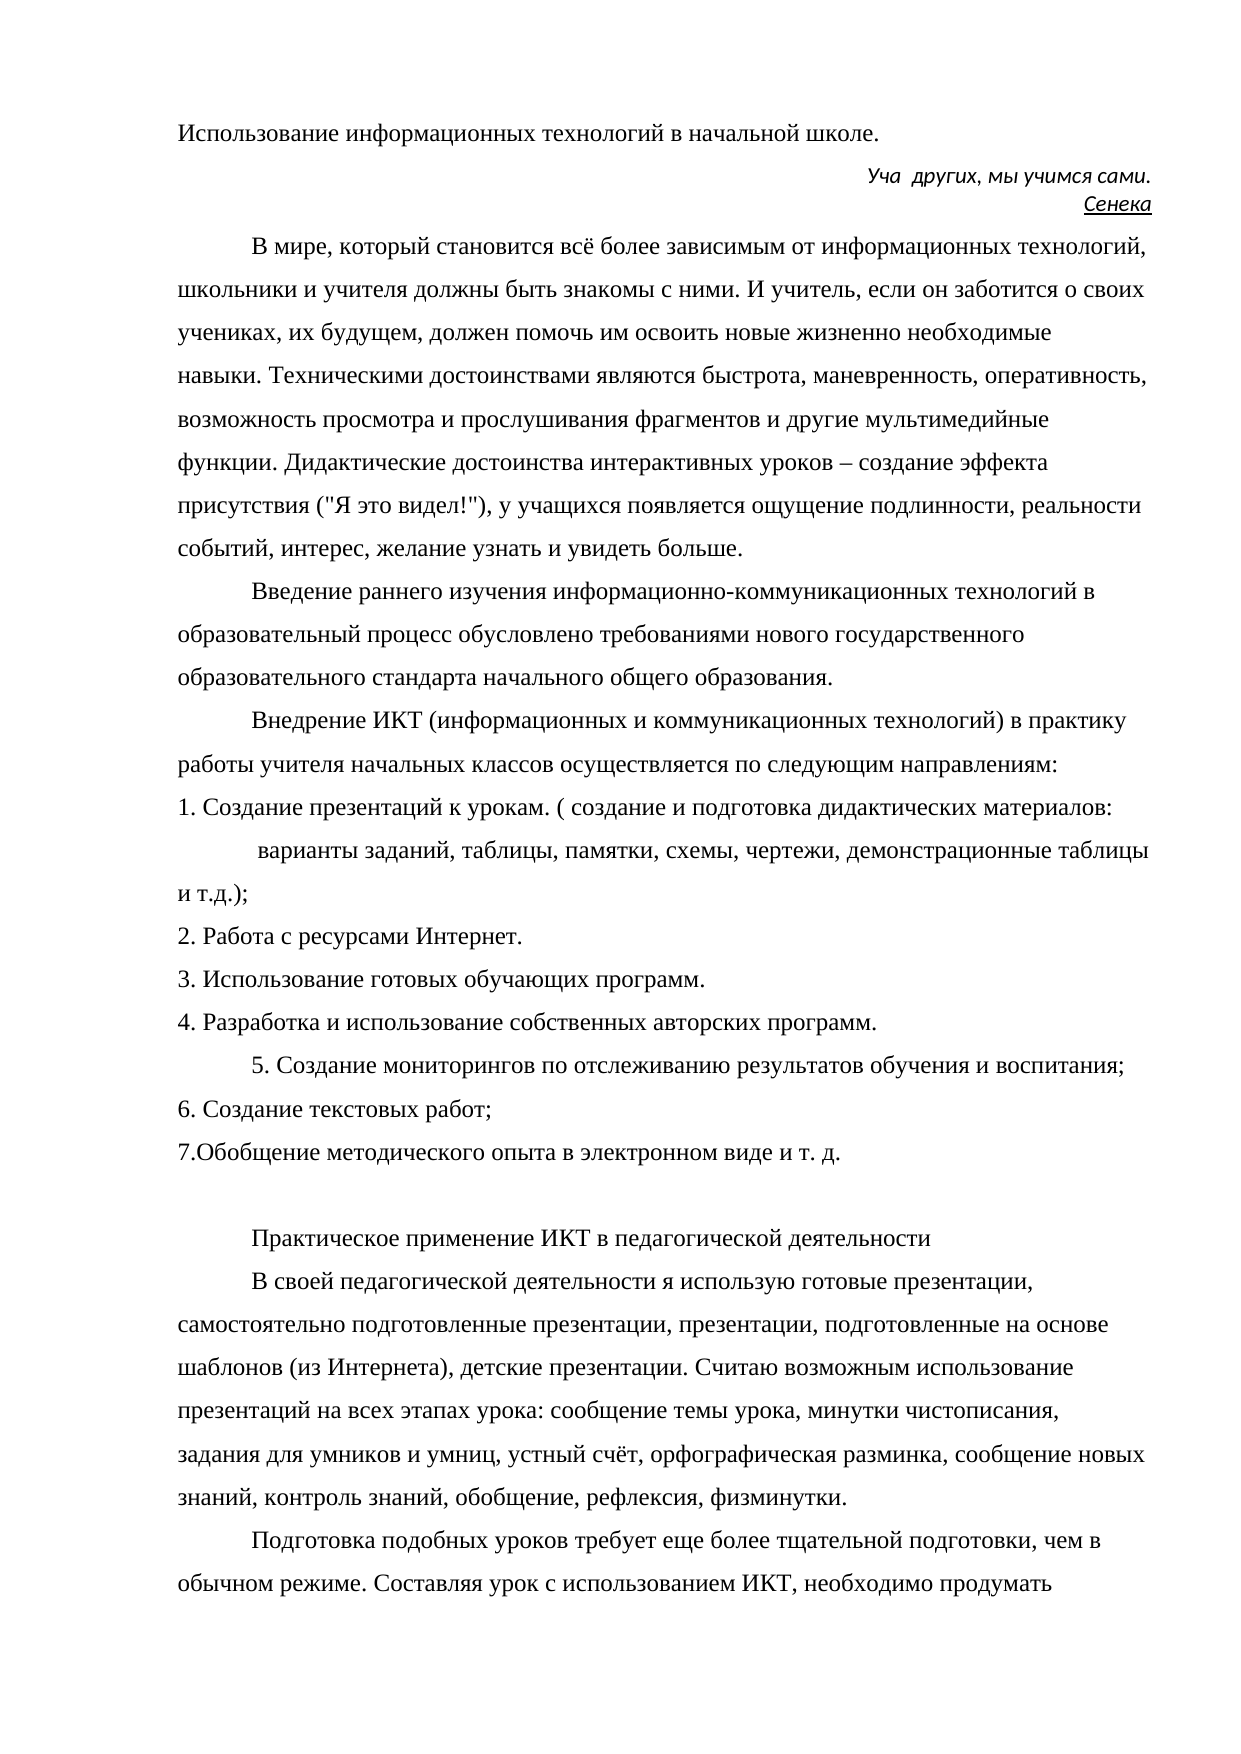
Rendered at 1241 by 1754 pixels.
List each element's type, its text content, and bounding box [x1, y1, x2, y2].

text Сенека [177, 189, 1152, 217]
text Практическое применение ИКТ в педагогической деятельности [177, 1223, 1152, 1252]
text Уча других, мы учимся сами. [177, 161, 1152, 189]
text В своей педагогической деятельности я использую готовые презентации, самостоятельно подготовленные презентации, презентации, подготовленные на основе шаблонов (из Интернета), детские презентации. Считаю возможным использование презентаций на всех этапах урока: сообщение темы урока, минутки чистописания, задания для умников и умниц, устный счёт, орфографическая разминка, сообщение новых знаний, контроль знаний, обобщение, рефлексия, физминутки. [177, 1266, 1152, 1511]
text варианты заданий, таблицы, памятки, схемы, чертежи, демонстрационные таблицы и т.д.); 2. Работа с ресурсами Интернет. 3. Использование готовых обучающих программ. 4. Разработка и использование собственных авторских программ. [177, 835, 1152, 1036]
text В мире, который становится всё более зависимым от информационных технологий, школьники и учителя должны быть знакомы с ними. И учитель, если он заботится о своих учениках, их будущем, должен помочь им освоить новые жизненно необходимые навыки. Техническими достоинствами являются быстрота, маневренность, оперативность, возможность просмотра и прослушивания фрагментов и другие мультимедийные функции. Дидактические достоинства интерактивных уроков – создание эффекта присутствия ("Я это видел!"), у учащихся появляется ощущение подлинности, реальности событий, интерес, желание узнать и увидеть больше. [177, 231, 1152, 562]
text Введение раннего изучения информационно-коммуникационных технологий в образовательный процесс обусловлено требованиями нового государственного образовательного стандарта начального общего образования. [177, 576, 1152, 691]
text Внедрение ИКТ (информационных и коммуникационных технологий) в практику работы учителя начальных классов осуществляется по следующим направлениям: 1. Создание презентаций к урокам. ( создание и подготовка дидактических материалов: [177, 706, 1152, 821]
text 5. Создание мониторингов по отслеживанию результатов обучения и воспитания; 6. Создание текстовых работ; 7.Обобщение методического опыта в электронном виде и т. д. [177, 1051, 1152, 1166]
text Использование информационных технологий в начальной школе. [177, 118, 1152, 147]
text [177, 1525, 1152, 1597]
